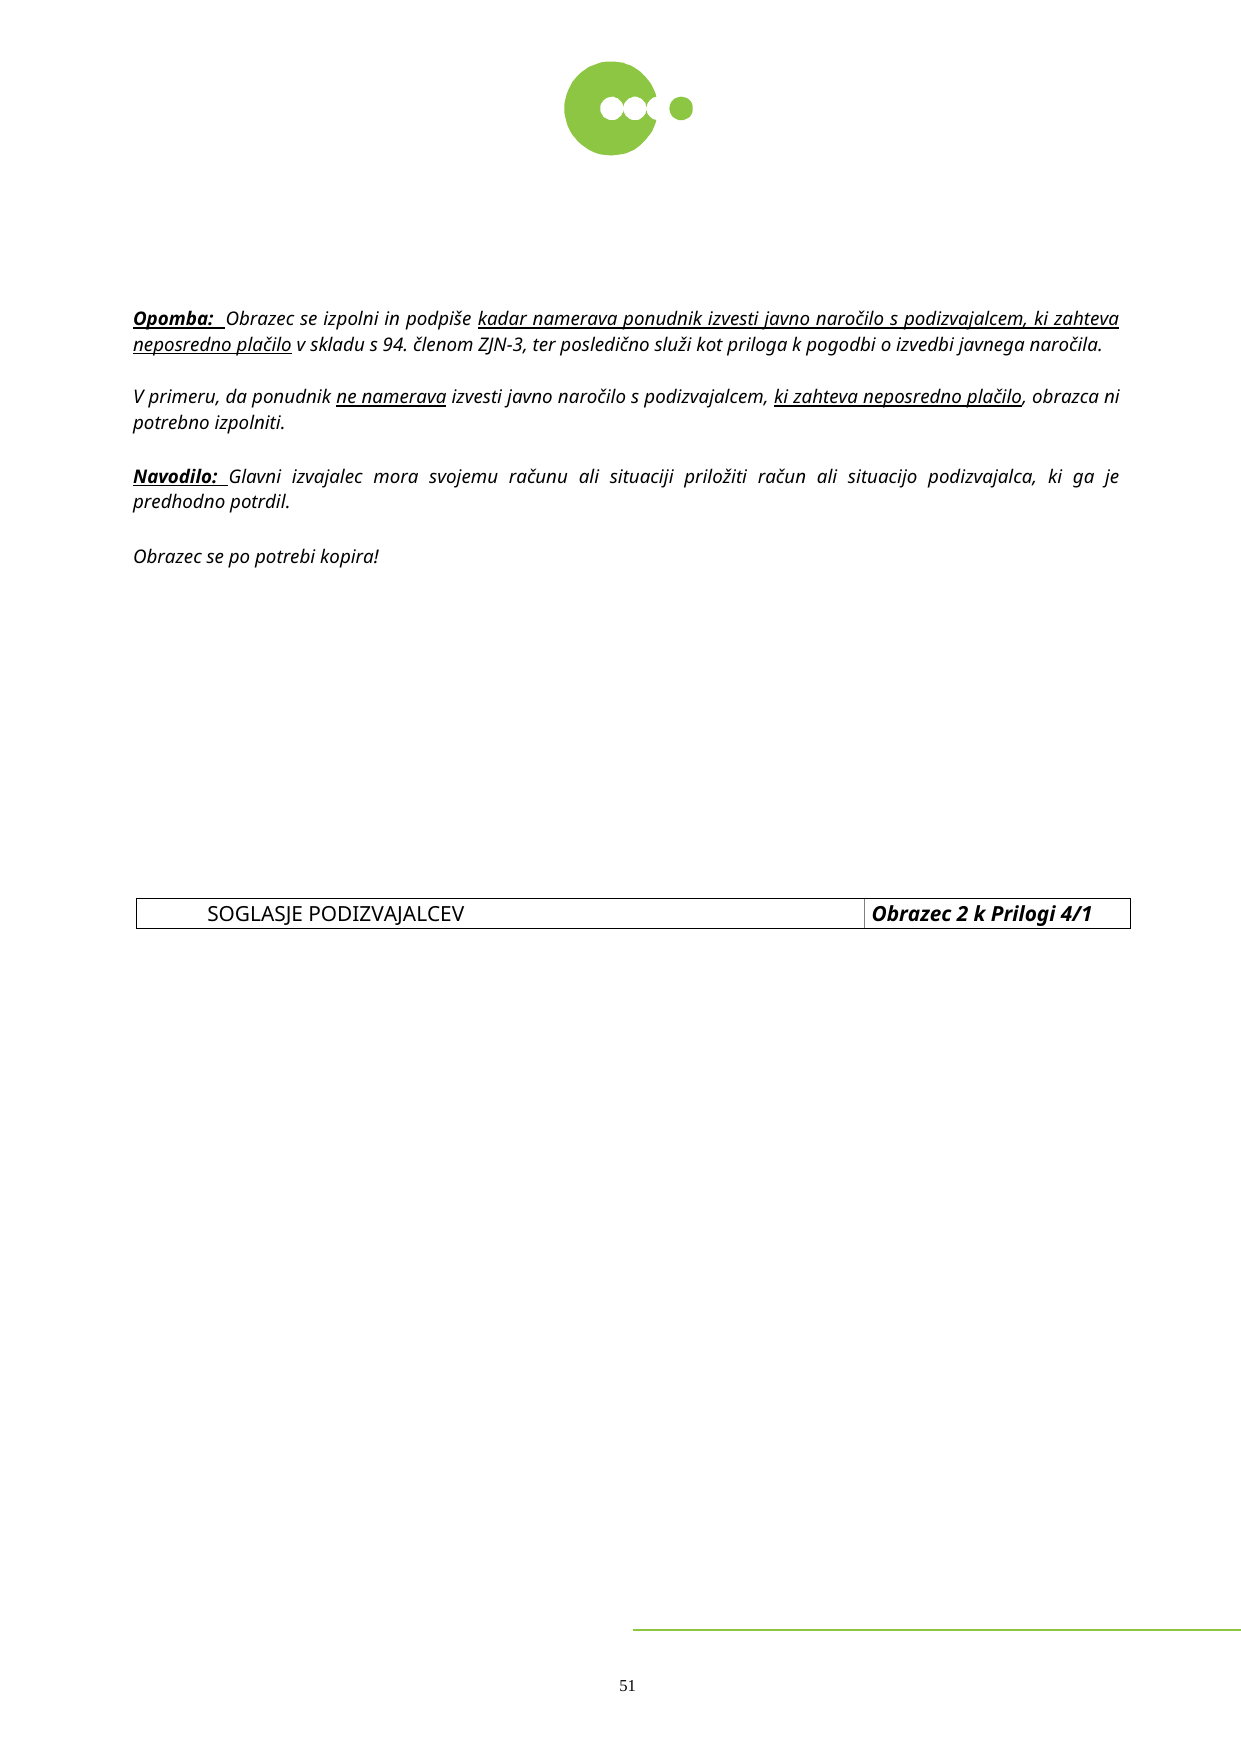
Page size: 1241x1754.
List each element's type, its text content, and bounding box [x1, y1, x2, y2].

table_header SOGLASJE PODIZVAJALCEV [200, 899, 864, 928]
text V primeru, da ponudnik ne namerava izvesti javno naročilo s podizvajalcem, ki zahteva neposredno plačilo, obrazca ni potrebno izpolniti. [133, 383, 1122, 434]
table_header [137, 899, 200, 928]
table_header Obrazec 2 k Prilogi 4/1 [865, 899, 1130, 928]
text Opomba: Obrazec se izpolni in podpiše kadar namerava ponudnik izvesti javno naročilo s podizvajalcem, ki zahteva neposredno plačilo v skladu s 94. členom ZJN-3, ter posledično služi kot priloga k pogodbi o izvedbi javnega naročila. [133, 306, 1122, 357]
text Navodilo: Glavni izvajalec mora svojemu računu ali situaciji priložiti račun ali situacijo podizvajalca, ki ga je predhodno potrdil. [133, 463, 1122, 514]
text Obrazec se po potrebi kopira! [133, 544, 1122, 569]
